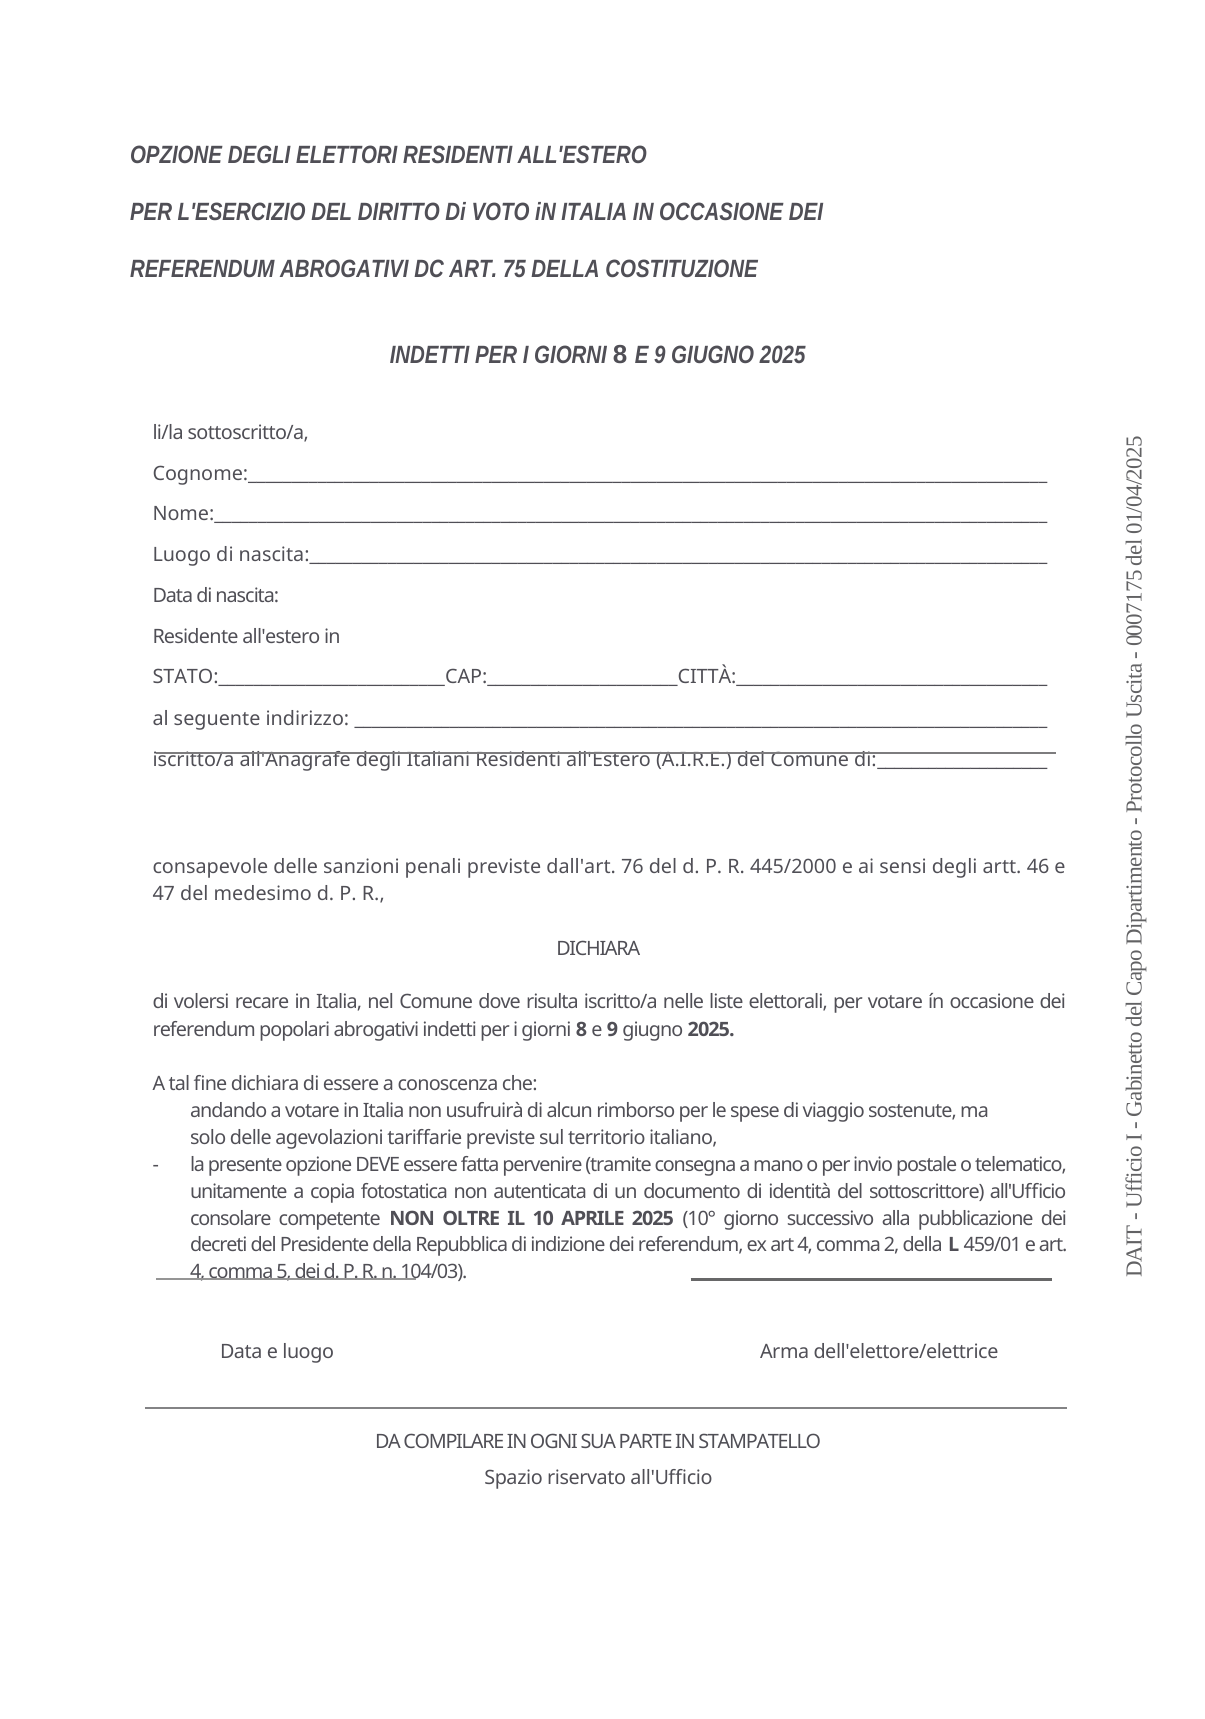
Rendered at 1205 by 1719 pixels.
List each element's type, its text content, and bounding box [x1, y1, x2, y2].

text consapevole delle sanzioni penali previste dall'art. 76 del d. P. R. 445/2000 e ai sensi degli artt. 46 e 47 del medesimo d. P. R., [152, 851, 1067, 906]
text - la presente opzione DEVE essere fatta pervenire (tramite consegna a mano o per invio postale o telematico, unitamente a copia fotostatica non autenticata di un documento di identità del sottoscrittore) all'Ufficio consolare competente NON OLTRE IL 10 APRILE 2025 (10° giorno successivo alla pubblicazione dei decreti del Presidente della Repubblica di indizione dei referendum, ex art 4, comma 2, della L 459/01 e art. 4, comma 5, dei d. P. R. n. 104/03). [152, 1150, 1067, 1284]
text A tal fine dichiara di essere a conoscenza che: [152, 1072, 1067, 1095]
text di volersi recare in Italia, nel Comune dove risulta iscritto/a nelle liste elettorali, per votare ín occasione dei referendum popolari abrogativi indetti per i giorni 8 e 9 giugno 2025. [152, 986, 1067, 1042]
text Data di nascita: [152, 584, 1067, 607]
text Residente all'estero in [152, 624, 1067, 648]
text Data e luogo Arma dell'elettore/elettrice [220, 1340, 1067, 1363]
text DICHIARA [130, 937, 1067, 961]
text STATO: CAP: CITTÀ: [152, 665, 1067, 688]
text solo delle agevolazioni tariffarie previste sul territorio italiano, [190, 1126, 1067, 1149]
text Luogo di nascita: [152, 543, 1067, 567]
text Spazio riservato all'Ufficio [130, 1465, 1067, 1489]
text iscritto/a all'Anagrafe degli Italiani Residenti all'Estero (A.I.R.E.) del Comune di: [152, 747, 1067, 771]
text DA COMPILARE IN OGNI SUA PARTE IN STAMPATELLO [130, 1430, 1067, 1453]
text li/la sottoscritto/a, [152, 421, 1067, 444]
text OPZIONE DEGLI ELETTORI RESIDENTI ALL'ESTERO PER L'ESERCIZIO DEL DIRITTO Di VOTO iN ITALIA IN OCCASIONE DEI REFERENDUM ABROGATIVI DC ART. 75 DELLA COSTITUZIONE INDETTI PER I GIORNI 8 E 9 GIUGNO 2025 [130, 285, 1067, 372]
text Cognome: [152, 461, 1067, 485]
text al seguente indirizzo: [152, 707, 1067, 730]
text Nome: [152, 502, 1067, 525]
text andando a votare in Italia non usufruirà di alcun rimborso per le spese di viaggio sostenute, ma [190, 1099, 1067, 1122]
